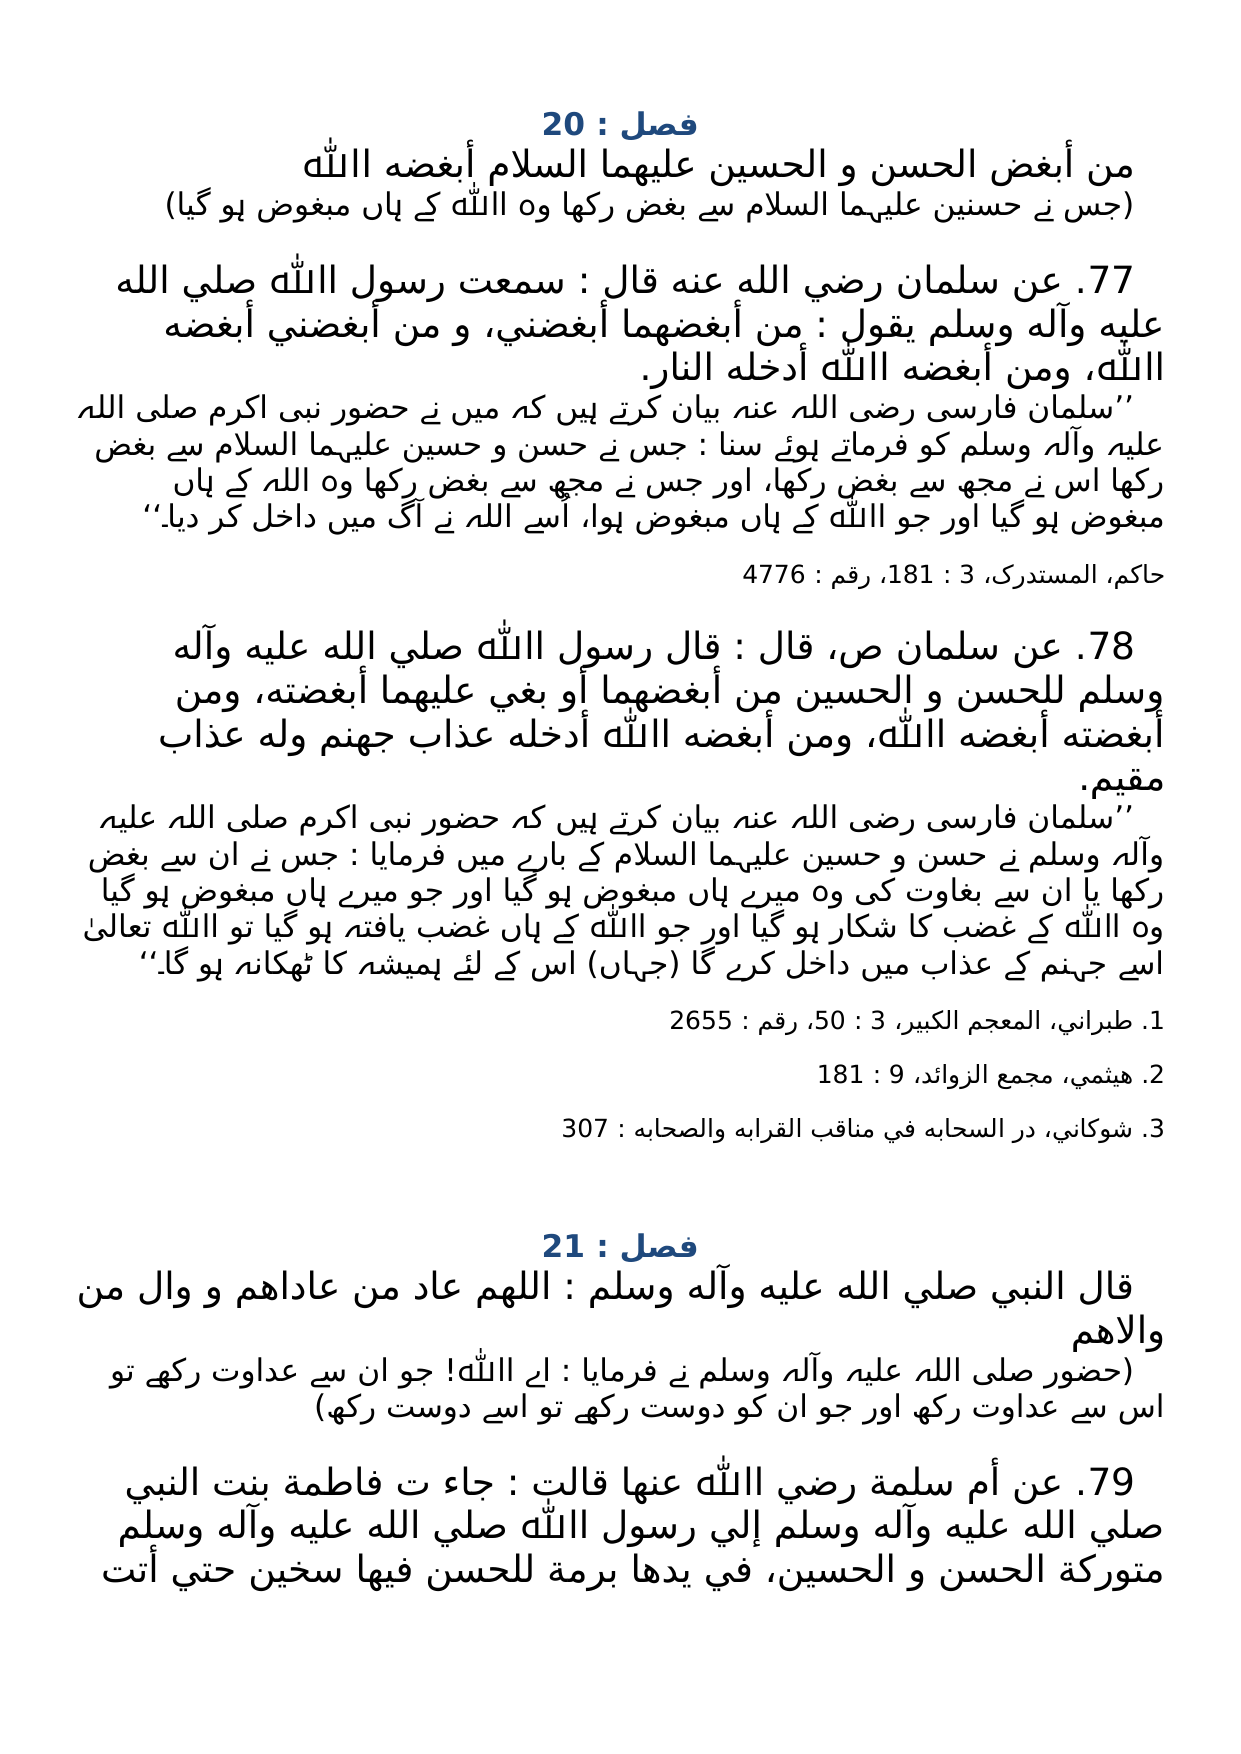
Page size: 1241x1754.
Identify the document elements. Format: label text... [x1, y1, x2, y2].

text ’’سلمان فارسی رضی اللہ عنہ بیان کرتے ہیں کہ حضور نبی اکرم صلی اللہ علیہ وآلہ وسلم نے حسن و حسین علیہما السلام کے بارے میں فرمایا : جس نے ان سے بغض رکھا یا ان سے بغاوت کی وہ میرے ہاں مبغوض ہو گیا اور جو میرے ہاں مبغوض ہو گیا وہ اﷲ کے غضب کا شکار ہو گیا اور جو اﷲ کے ہاں غضب یافتہ ہو گیا تو اﷲ تعالیٰ اسے جہنم کے عذاب میں داخل کرے گا (جہاں) اس کے لئے ہمیشہ کا ٹھکانہ ہو گا۔‘‘ [75, 799, 1165, 981]
text 3. شوکاني، در السحابه في مناقب القرابه والصحابه : 307 [75, 1115, 1165, 1144]
text 1. طبراني، المعجم الکبير، 3 : 50، رقم : 2655 [75, 1006, 1165, 1036]
text من أبغض الحسن و الحسين عليهما السلام أبغضه اﷲ [75, 143, 1165, 186]
text (حضور صلی اللہ علیہ وآلہ وسلم نے فرمایا : اے اﷲ! جو ان سے عداوت رکھے تو اس سے عداوت رکھ اور جو ان کو دوست رکھے تو اسے دوست رکھ) [75, 1352, 1165, 1424]
text قال النبي صلي الله عليه وآله وسلم : اللهم عاد من عاداهم و وال من والاهم [75, 1264, 1165, 1352]
text 2. هيثمي، مجمع الزوائد، 9 : 181 [75, 1061, 1165, 1090]
text حاکم، المستدرک، 3 : 181، رقم : 4776 [75, 560, 1165, 589]
text 77. عن سلمان رضي الله عنه قال : سمعت رسول اﷲ صلي الله عليه وآله وسلم يقول : من أبغضهما أبغضني، و من أبغضني أبغضه اﷲ، ومن أبغضه اﷲ أدخله النار. [75, 258, 1165, 389]
text 78. عن سلمان ص، قال : قال رسول اﷲ صلي الله عليه وآله وسلم للحسن و الحسين من أبغضهما أو بغي عليهما أبغضته، ومن أبغضته أبغضه اﷲ، ومن أبغضه اﷲ أدخله عذاب جهنم وله عذاب مقيم. [75, 625, 1165, 799]
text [75, 1461, 1165, 1591]
text ’’سلمان فارسی رضی اللہ عنہ بیان کرتے ہیں کہ میں نے حضور نبی اکرم صلی اللہ علیہ وآلہ وسلم کو فرماتے ہوئے سنا : جس نے حسن و حسین علیہما السلام سے بغض رکھا اس نے مجھ سے بغض رکھا، اور جس نے مجھ سے بغض رکھا وہ اللہ کے ہاں مبغوض ہو گیا اور جو اﷲ کے ہاں مبغوض ہوا، اُسے اللہ نے آگ میں داخل کر دیا۔‘‘ [75, 389, 1165, 535]
subtitle فصل : 21 [75, 1228, 1165, 1264]
text (جس نے حسنین علیہما السلام سے بغض رکھا وہ اﷲ کے ہاں مبغوض ہو گیا) [75, 186, 1165, 223]
subtitle فصل : 20 [75, 106, 1165, 143]
